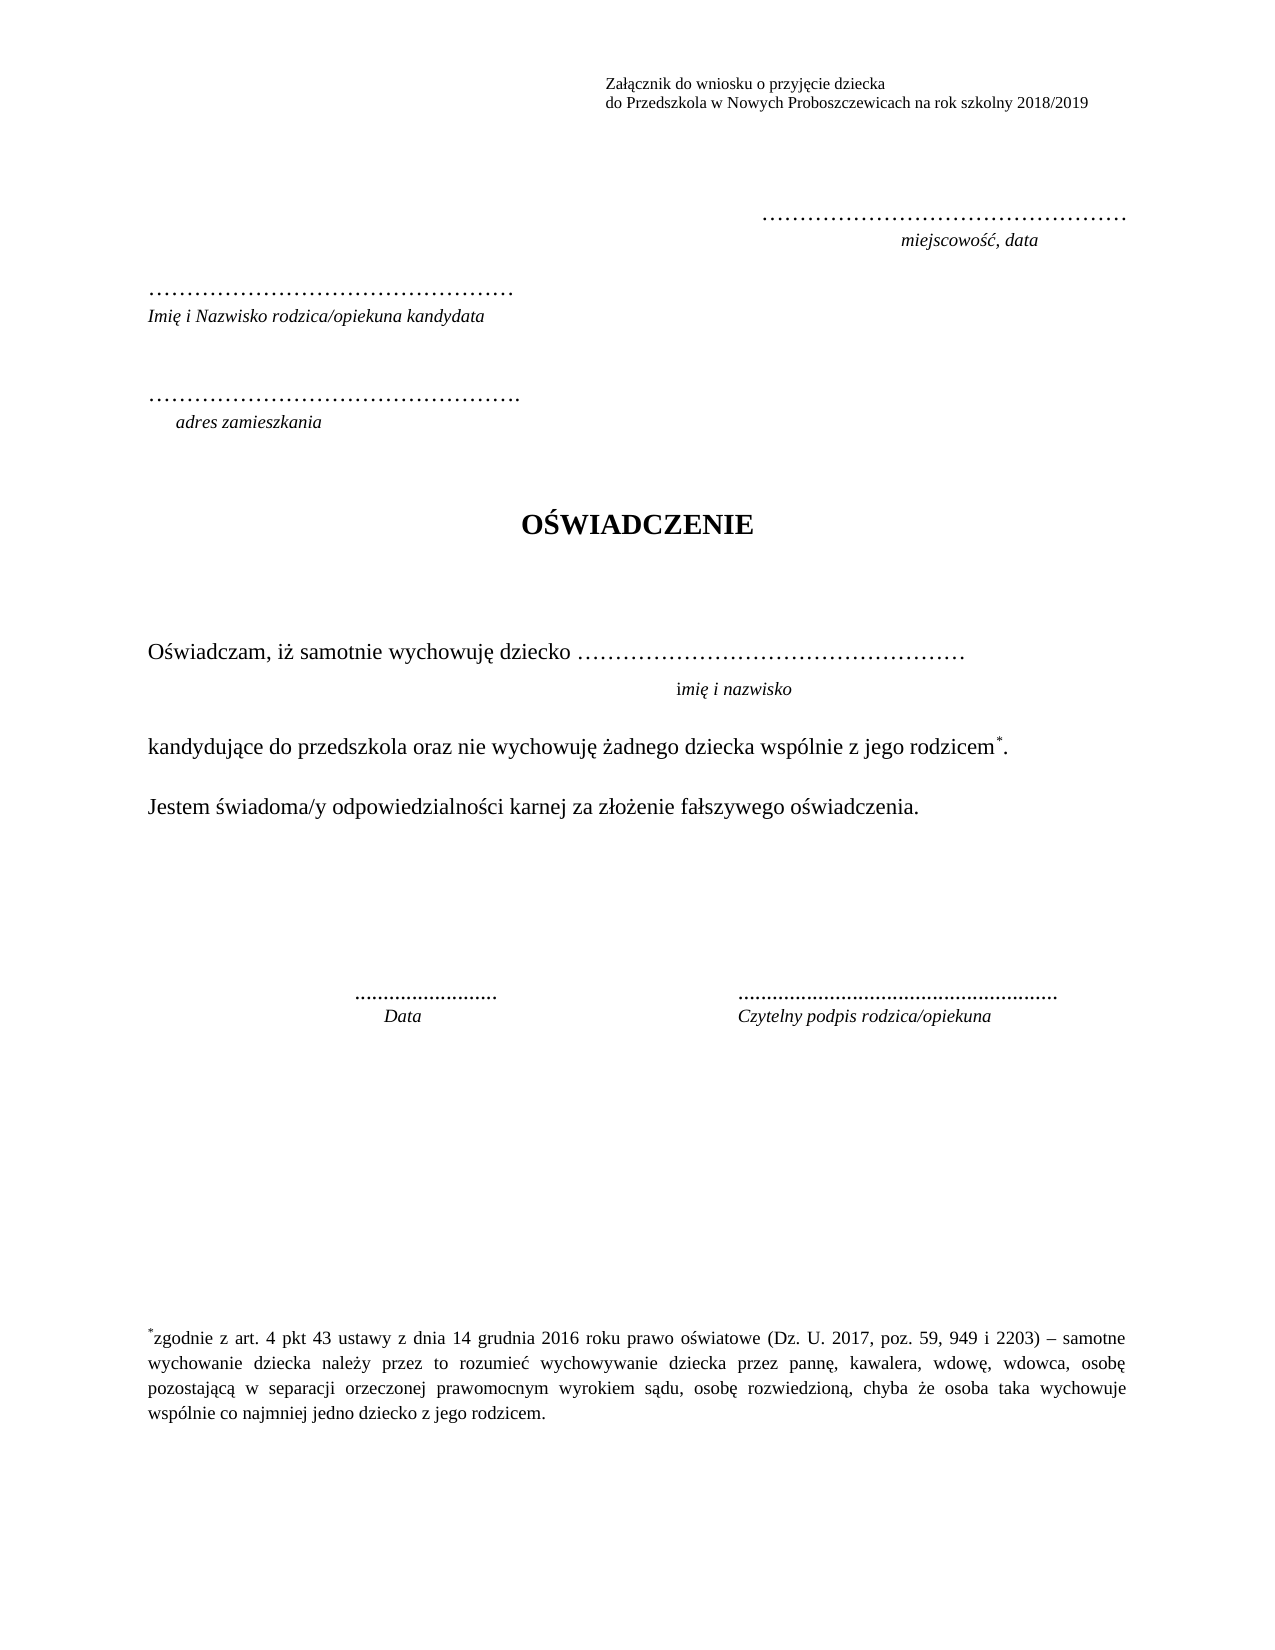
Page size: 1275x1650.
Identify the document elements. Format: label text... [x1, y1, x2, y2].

text miejscowość, data [901, 229, 1127, 250]
text Data Czytelny podpis rodzica/opiekuna [200, 1005, 1127, 1026]
text Imię i Nazwisko rodzica/opiekuna kandydata [148, 305, 1127, 326]
text ......................... ........................................................ [148, 978, 1127, 1005]
text kandydujące do przedszkola oraz nie wychowuję żadnego dziecka wspólnie z jego rodzicem*. [148, 733, 1127, 759]
text Jestem świadoma/y odpowiedzialności karnej za złożenie fałszywego oświadczenia. [148, 793, 1127, 819]
text *zgodnie z art. 4 pkt 43 ustawy z dnia 14 grudnia 2016 roku prawo oświatowe (Dz. U. 2017, poz. 59, 949 i 2203) – samotne wychowanie dziecka należy przez to rozumieć wychowywanie dziecka przez pannę, kawalera, wdowę, wdowca, osobę pozostającą w separacji orzeczonej prawomocnym wyrokiem sądu, osobę rozwiedzioną, chyba że osoba taka wychowuje wspólnie co najmniej jedno dziecko z jego rodzicem. [148, 1325, 1127, 1423]
text imię i nazwisko [148, 677, 1127, 699]
text Oświadczam, iż samotnie wychowuję dziecko …………………………………………… [148, 638, 1127, 664]
text ………………………………………… [148, 274, 1127, 301]
text ………………………………………… [590, 199, 1127, 225]
text OŚWIADCZENIE [148, 507, 1127, 541]
text adres zamieszkania [148, 411, 1127, 432]
text …………………………………………. [148, 381, 1127, 407]
